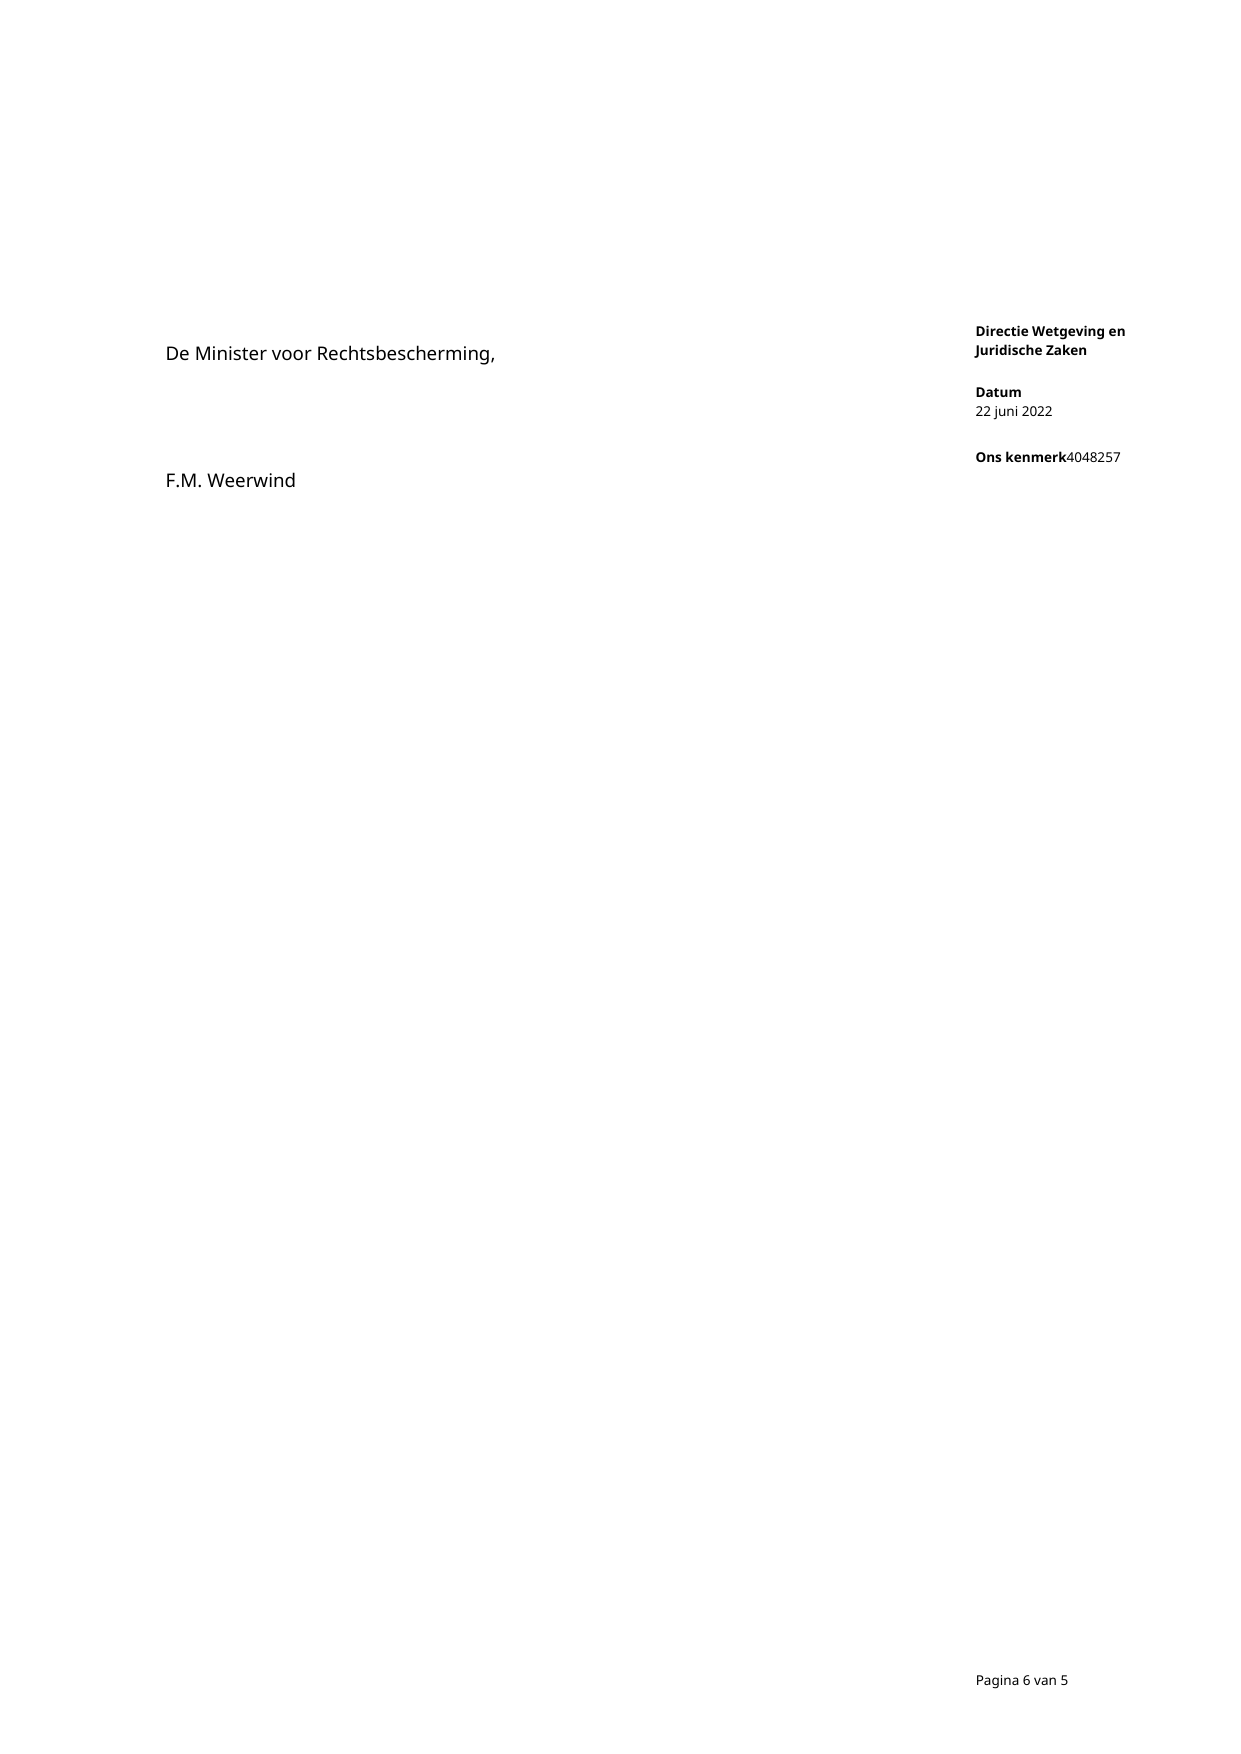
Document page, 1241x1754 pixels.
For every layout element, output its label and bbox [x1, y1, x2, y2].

table_header [165, 315, 947, 649]
